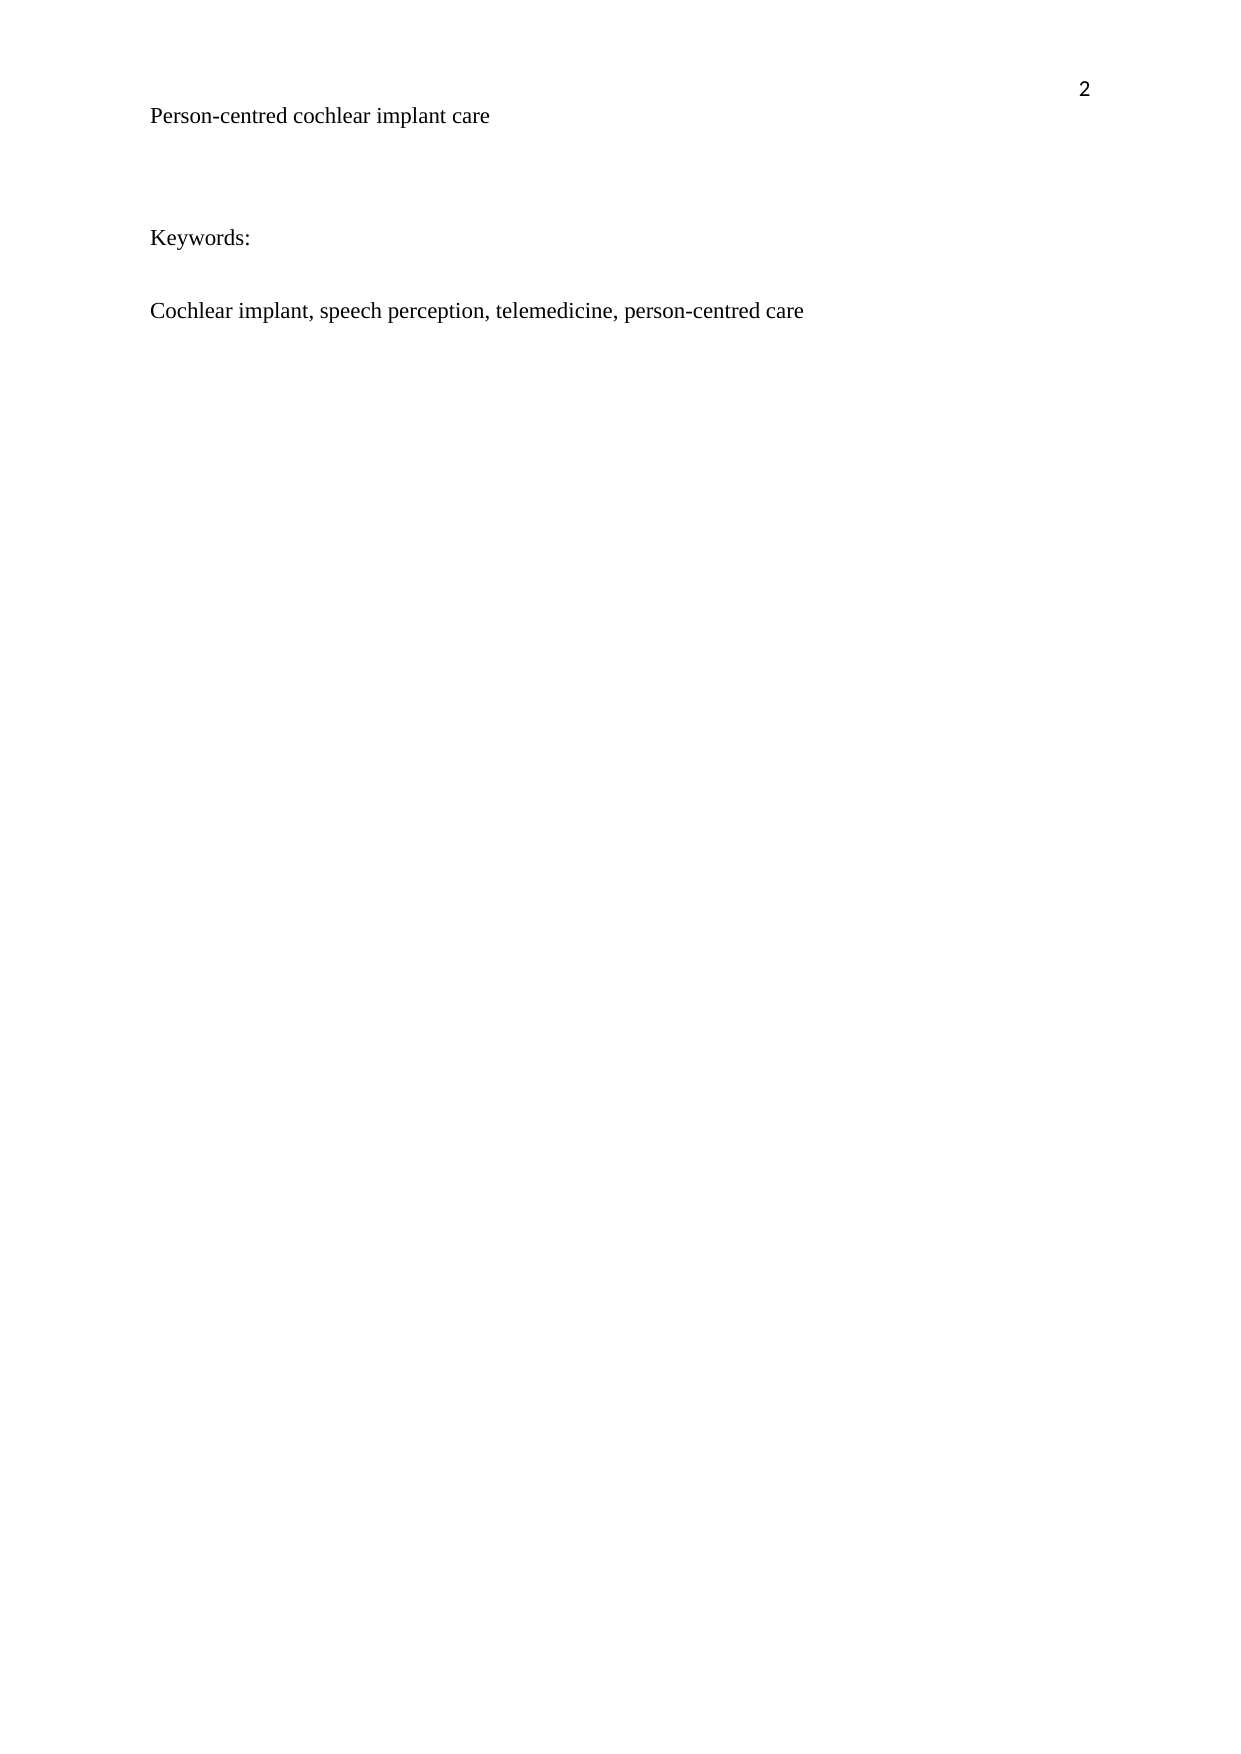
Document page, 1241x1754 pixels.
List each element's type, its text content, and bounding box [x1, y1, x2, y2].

text Cochlear implant, speech perception, telemedicine, person-centred care [150, 297, 1090, 323]
text Keywords: [150, 223, 1090, 250]
